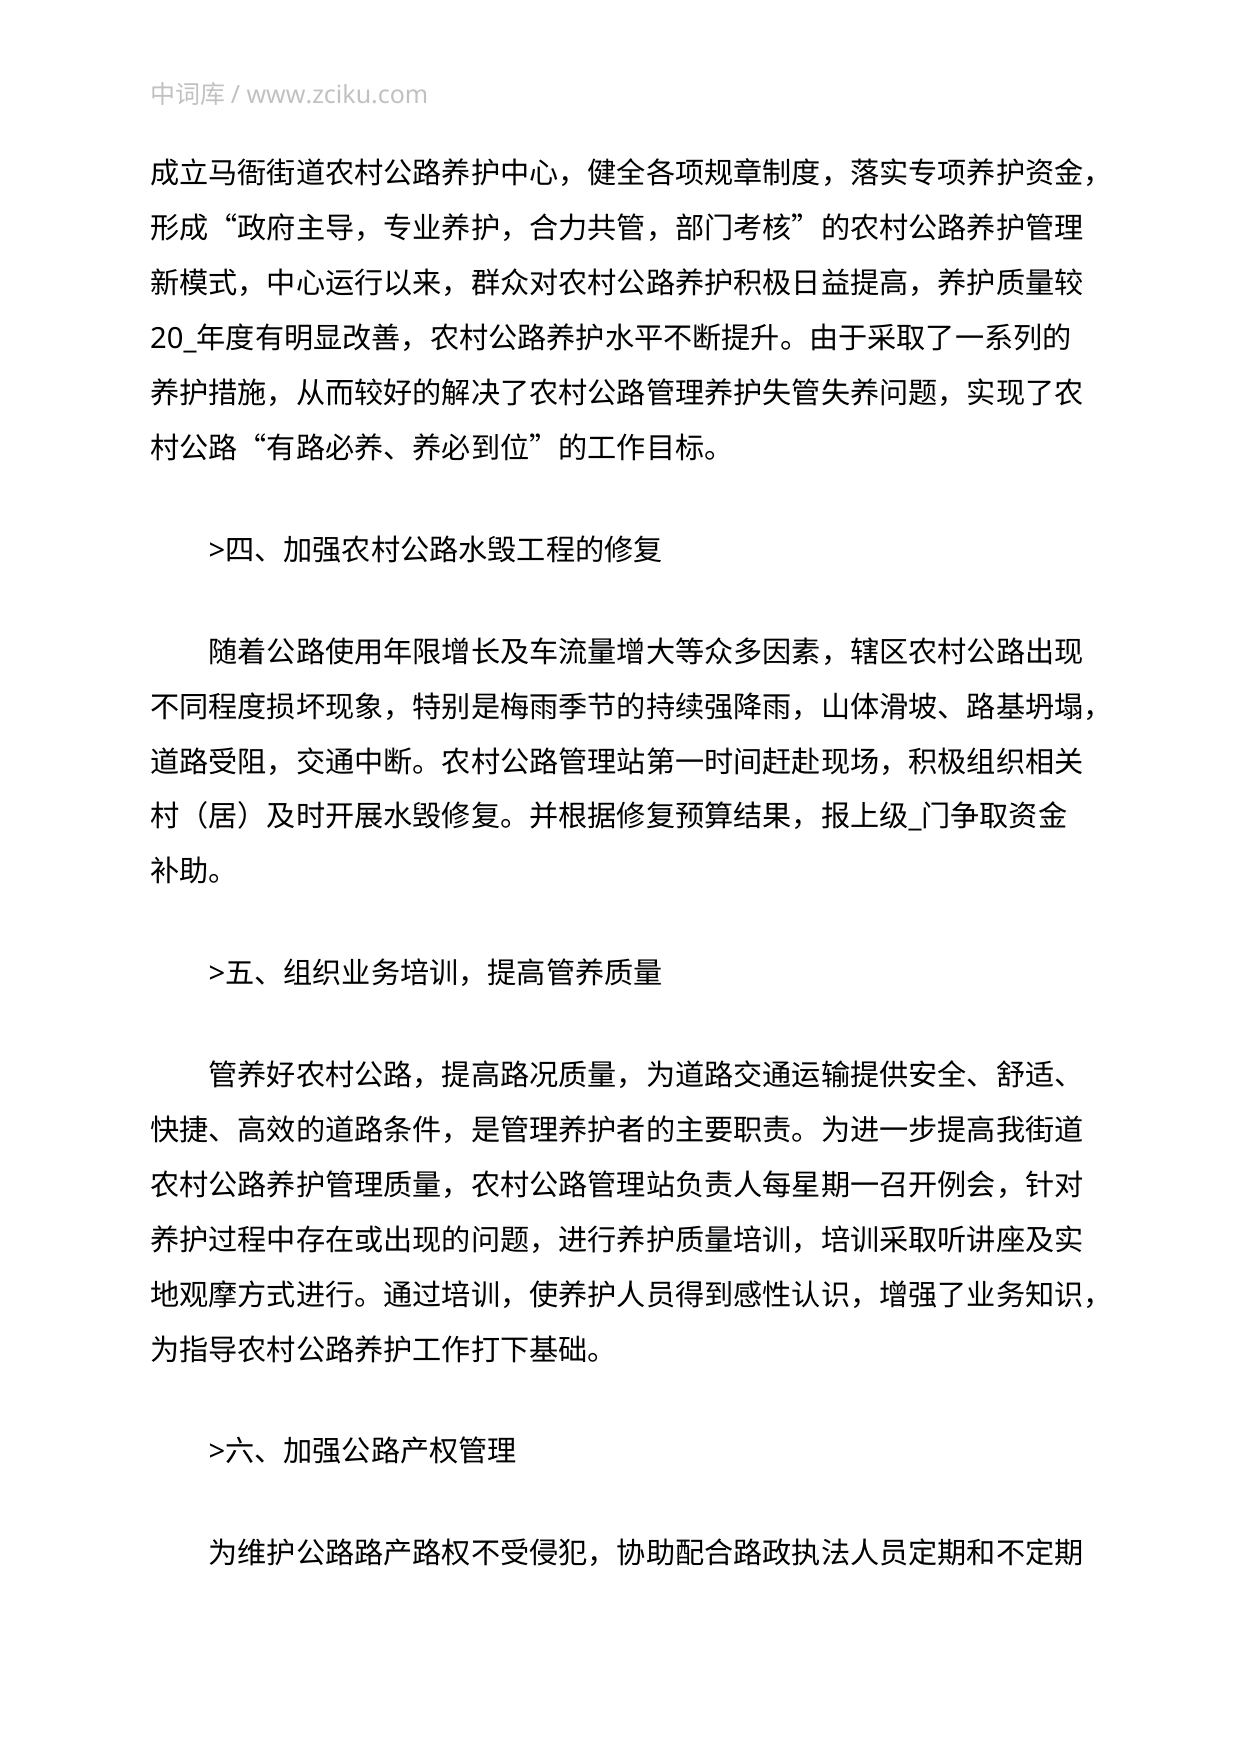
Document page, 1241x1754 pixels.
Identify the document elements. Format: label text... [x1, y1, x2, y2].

text 随着公路使用年限增长及车流量增大等众多因素，辖区农村公路出现不同程度损坏现象，特别是梅雨季节的持续强降雨，山体滑坡、路基坍塌，道路受阻，交通中断。农村公路管理站第一时间赶赴现场，积极组织相关村（居）及时开展水毁修复。并根据修复预算结果，报上级_门争取资金补助。 [150, 628, 1090, 890]
text >六、加强公路产权管理 [150, 1428, 1090, 1470]
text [150, 150, 1090, 467]
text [150, 1530, 1090, 1572]
text >五、组织业务培训，提高管养质量 [150, 950, 1090, 992]
text 管养好农村公路，提高路况质量，为道路交通运输提供安全、舒适、快捷、高效的道路条件，是管理养护者的主要职责。为进一步提高我街道农村公路养护管理质量，农村公路管理站负责人每星期一召开例会，针对养护过程中存在或出现的问题，进行养护质量培训，培训采取听讲座及实地观摩方式进行。通过培训，使养护人员得到感性认识，增强了业务知识，为指导农村公路养护工作打下基础。 [150, 1052, 1090, 1368]
text >四、加强农村公路水毁工程的修复 [150, 526, 1090, 569]
